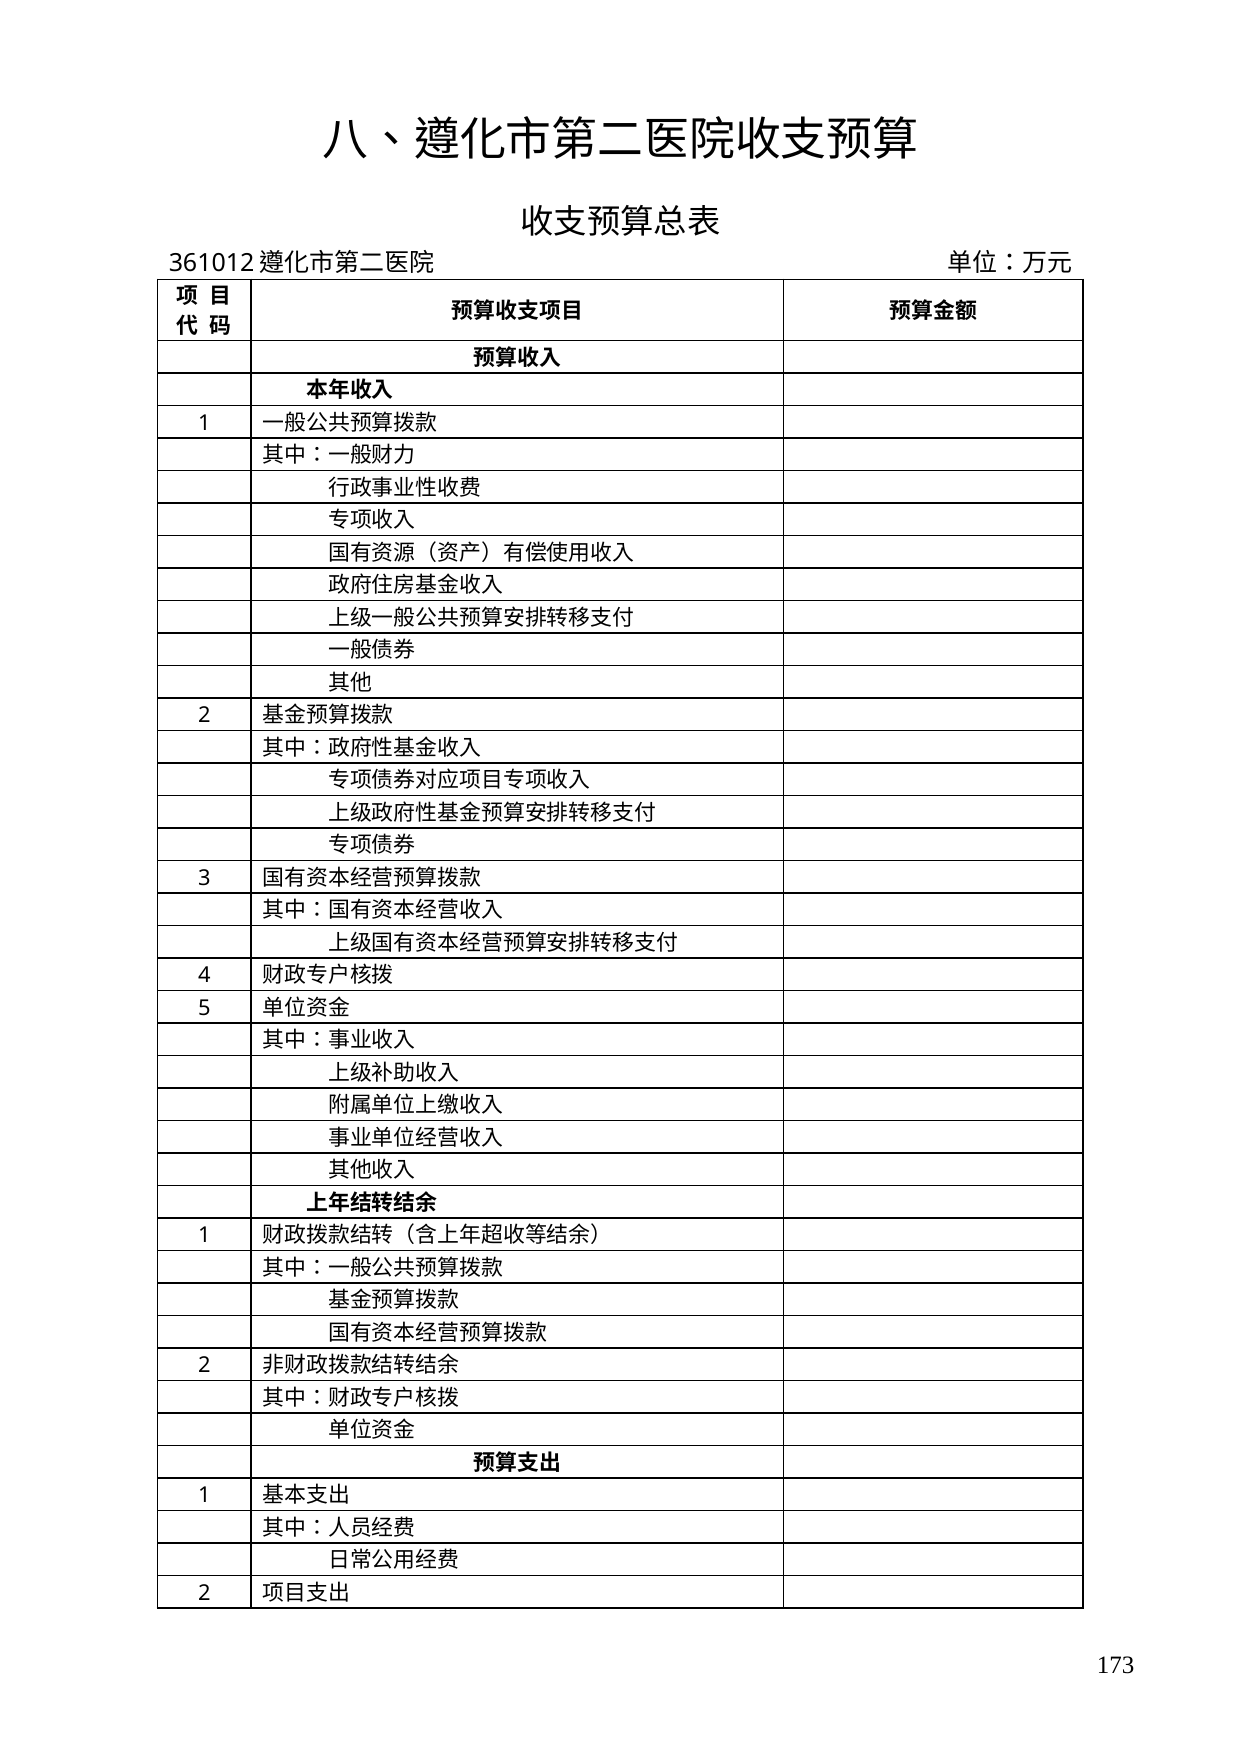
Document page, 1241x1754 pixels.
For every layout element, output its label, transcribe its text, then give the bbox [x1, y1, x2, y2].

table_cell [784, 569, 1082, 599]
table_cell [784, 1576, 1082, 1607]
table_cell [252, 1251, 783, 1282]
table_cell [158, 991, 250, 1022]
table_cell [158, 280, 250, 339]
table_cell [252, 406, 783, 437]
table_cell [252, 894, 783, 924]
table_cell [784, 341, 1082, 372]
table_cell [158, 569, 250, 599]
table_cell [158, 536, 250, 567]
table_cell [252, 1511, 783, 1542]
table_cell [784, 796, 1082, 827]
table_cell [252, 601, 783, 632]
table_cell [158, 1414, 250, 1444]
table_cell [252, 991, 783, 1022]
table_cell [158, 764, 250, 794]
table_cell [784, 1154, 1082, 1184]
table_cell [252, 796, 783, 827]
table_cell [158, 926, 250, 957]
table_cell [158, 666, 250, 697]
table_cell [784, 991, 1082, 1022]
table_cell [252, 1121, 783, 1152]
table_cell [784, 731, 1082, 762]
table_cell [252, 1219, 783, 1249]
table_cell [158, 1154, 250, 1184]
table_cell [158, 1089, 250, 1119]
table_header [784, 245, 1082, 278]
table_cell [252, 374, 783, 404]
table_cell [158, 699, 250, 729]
text 八、遵化市第二医院收支预算 [106, 106, 1134, 169]
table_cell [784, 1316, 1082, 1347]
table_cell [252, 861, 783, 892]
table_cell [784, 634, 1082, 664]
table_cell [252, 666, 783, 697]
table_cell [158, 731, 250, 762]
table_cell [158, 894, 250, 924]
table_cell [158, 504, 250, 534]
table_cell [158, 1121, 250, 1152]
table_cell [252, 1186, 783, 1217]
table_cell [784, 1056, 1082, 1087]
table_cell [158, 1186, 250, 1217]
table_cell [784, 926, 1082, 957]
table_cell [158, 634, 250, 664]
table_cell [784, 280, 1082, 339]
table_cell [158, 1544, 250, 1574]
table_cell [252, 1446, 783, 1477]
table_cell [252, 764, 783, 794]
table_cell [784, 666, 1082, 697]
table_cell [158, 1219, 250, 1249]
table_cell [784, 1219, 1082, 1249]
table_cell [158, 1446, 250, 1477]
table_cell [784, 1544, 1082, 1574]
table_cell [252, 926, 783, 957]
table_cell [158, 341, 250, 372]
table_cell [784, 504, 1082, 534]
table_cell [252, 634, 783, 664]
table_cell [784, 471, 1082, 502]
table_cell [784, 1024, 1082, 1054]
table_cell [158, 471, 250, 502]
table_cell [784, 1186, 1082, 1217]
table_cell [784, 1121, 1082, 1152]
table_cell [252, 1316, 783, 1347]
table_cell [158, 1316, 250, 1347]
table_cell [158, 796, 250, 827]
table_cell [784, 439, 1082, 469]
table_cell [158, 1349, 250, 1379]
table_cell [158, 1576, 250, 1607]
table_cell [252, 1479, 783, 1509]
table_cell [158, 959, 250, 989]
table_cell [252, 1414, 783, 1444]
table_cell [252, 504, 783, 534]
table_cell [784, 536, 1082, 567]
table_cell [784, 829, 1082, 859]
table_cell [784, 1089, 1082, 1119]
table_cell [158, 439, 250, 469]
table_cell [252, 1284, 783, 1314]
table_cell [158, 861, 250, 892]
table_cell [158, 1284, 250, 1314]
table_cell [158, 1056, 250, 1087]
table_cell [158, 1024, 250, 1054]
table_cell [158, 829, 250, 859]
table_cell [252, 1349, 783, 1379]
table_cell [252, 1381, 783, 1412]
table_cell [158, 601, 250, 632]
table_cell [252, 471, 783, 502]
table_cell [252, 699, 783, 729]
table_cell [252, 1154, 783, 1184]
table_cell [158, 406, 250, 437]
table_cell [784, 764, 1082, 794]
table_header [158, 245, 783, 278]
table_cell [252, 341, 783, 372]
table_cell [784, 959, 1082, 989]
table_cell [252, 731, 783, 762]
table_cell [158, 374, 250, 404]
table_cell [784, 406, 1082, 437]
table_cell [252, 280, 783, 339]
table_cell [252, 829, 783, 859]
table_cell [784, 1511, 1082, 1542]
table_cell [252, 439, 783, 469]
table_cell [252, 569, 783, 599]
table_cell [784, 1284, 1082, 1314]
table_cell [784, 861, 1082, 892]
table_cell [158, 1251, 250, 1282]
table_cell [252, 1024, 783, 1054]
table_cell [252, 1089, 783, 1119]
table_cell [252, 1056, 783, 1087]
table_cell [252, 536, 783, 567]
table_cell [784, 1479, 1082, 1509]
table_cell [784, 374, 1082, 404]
text 收支预算总表 [106, 197, 1134, 243]
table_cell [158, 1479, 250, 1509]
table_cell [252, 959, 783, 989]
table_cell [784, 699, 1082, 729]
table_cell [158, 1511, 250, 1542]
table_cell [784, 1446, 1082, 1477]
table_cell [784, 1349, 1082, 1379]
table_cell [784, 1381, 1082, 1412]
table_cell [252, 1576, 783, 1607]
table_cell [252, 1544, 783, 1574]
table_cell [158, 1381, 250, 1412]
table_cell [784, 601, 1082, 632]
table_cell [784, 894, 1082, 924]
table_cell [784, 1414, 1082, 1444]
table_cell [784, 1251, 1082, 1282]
